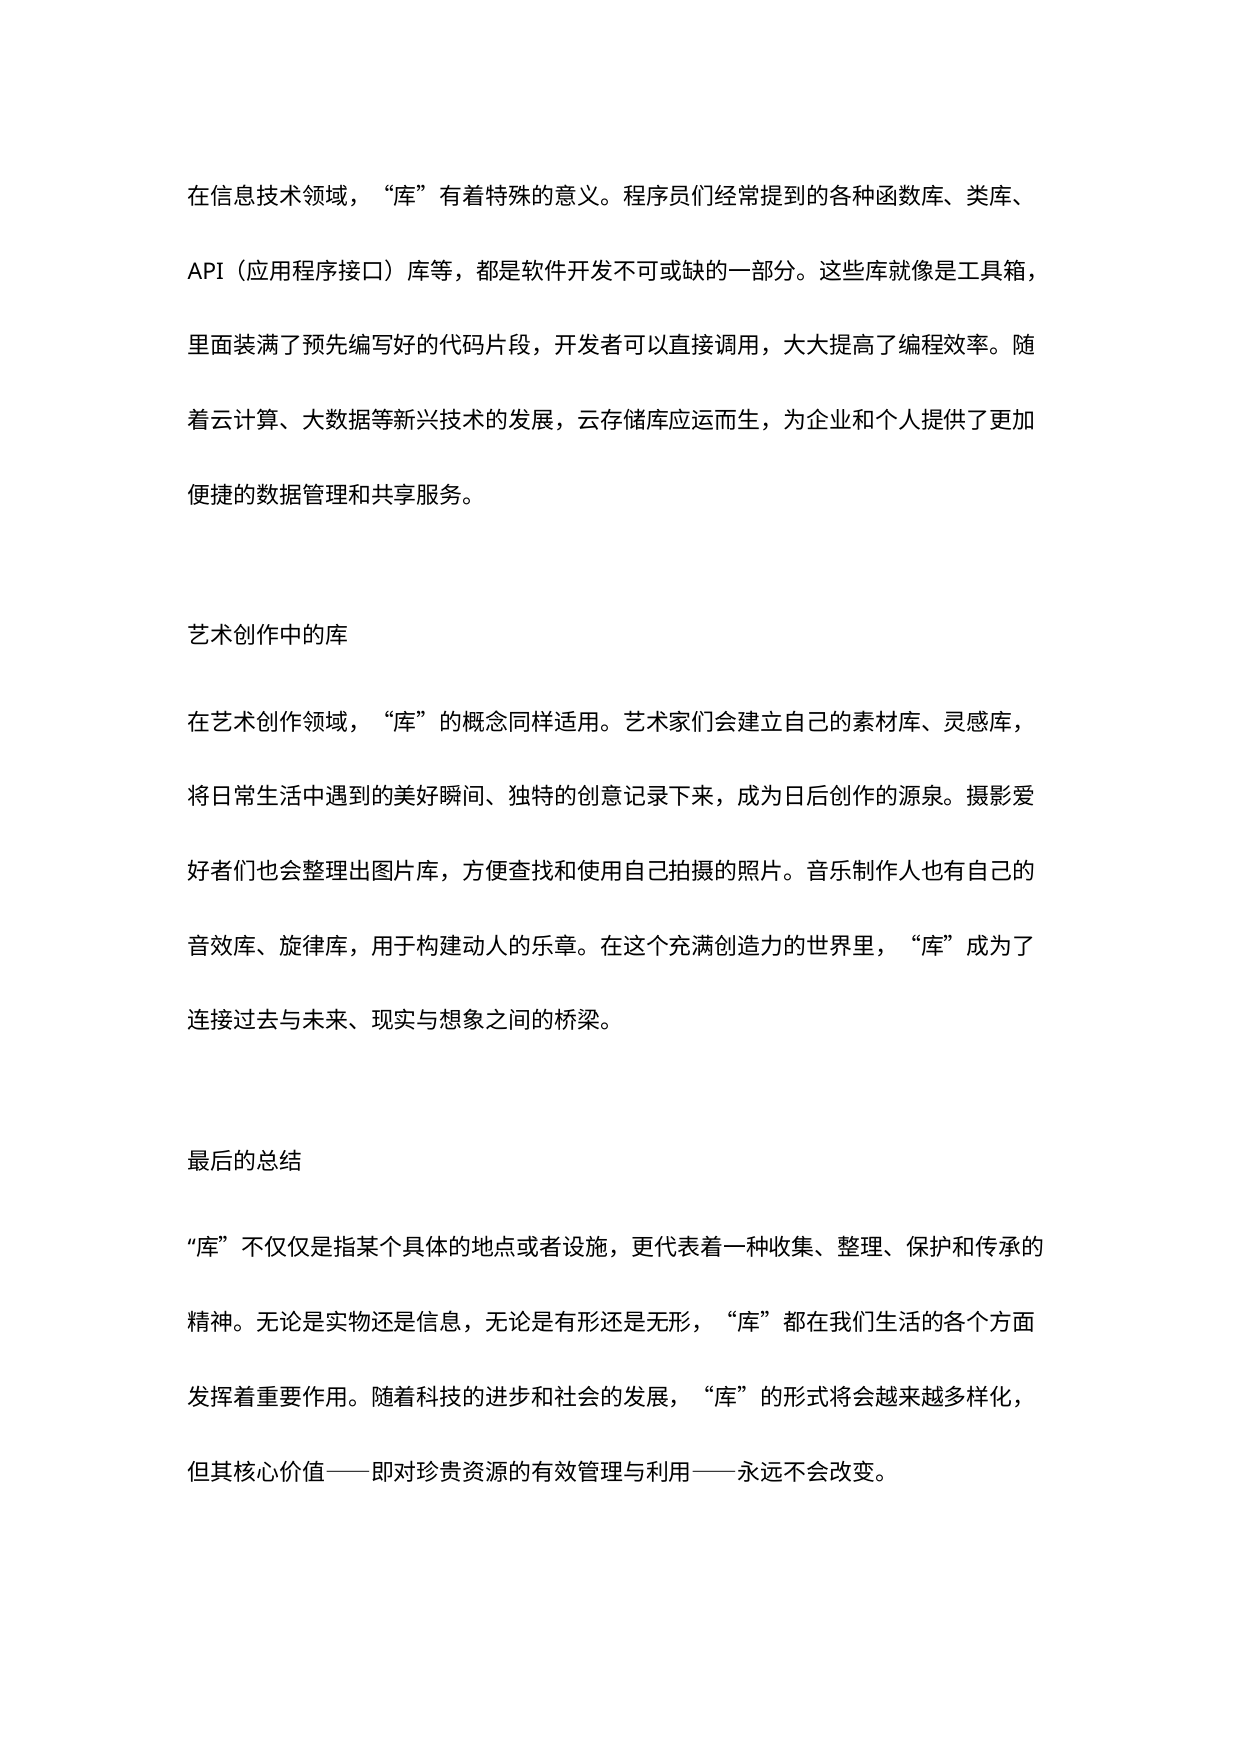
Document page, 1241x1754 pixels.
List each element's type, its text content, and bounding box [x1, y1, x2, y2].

text 在艺术创作领域，“库”的概念同样适用。艺术家们会建立自己的素材库、灵感库，将日常生活中遇到的美好瞬间、独特的创意记录下来，成为日后创作的源泉。摄影爱好者们也会整理出图片库，方便查找和使用自己拍摄的照片。音乐制作人也有自己的音效库、旋律库，用于构建动人的乐章。在这个充满创造力的世界里，“库”成为了连接过去与未来、现实与想象之间的桥梁。 [187, 688, 1053, 1051]
text “库”不仅仅是指某个具体的地点或者设施，更代表着一种收集、整理、保护和传承的精神。无论是实物还是信息，无论是有形还是无形，“库”都在我们生活的各个方面发挥着重要作用。随着科技的进步和社会的发展，“库”的形式将会越来越多样化，但其核心价值——即对珍贵资源的有效管理与利用——永远不会改变。 [187, 1213, 1053, 1502]
text 在信息技术领域，“库”有着特殊的意义。程序员们经常提到的各种函数库、类库、API（应用程序接口）库等，都是软件开发不可或缺的一部分。这些库就像是工具箱，里面装满了预先编写好的代码片段，开发者可以直接调用，大大提高了编程效率。随着云计算、大数据等新兴技术的发展，云存储库应运而生，为企业和个人提供了更加便捷的数据管理和共享服务。 [187, 162, 1053, 526]
text 艺术创作中的库 [187, 601, 1053, 666]
text 最后的总结 [187, 1127, 1053, 1192]
